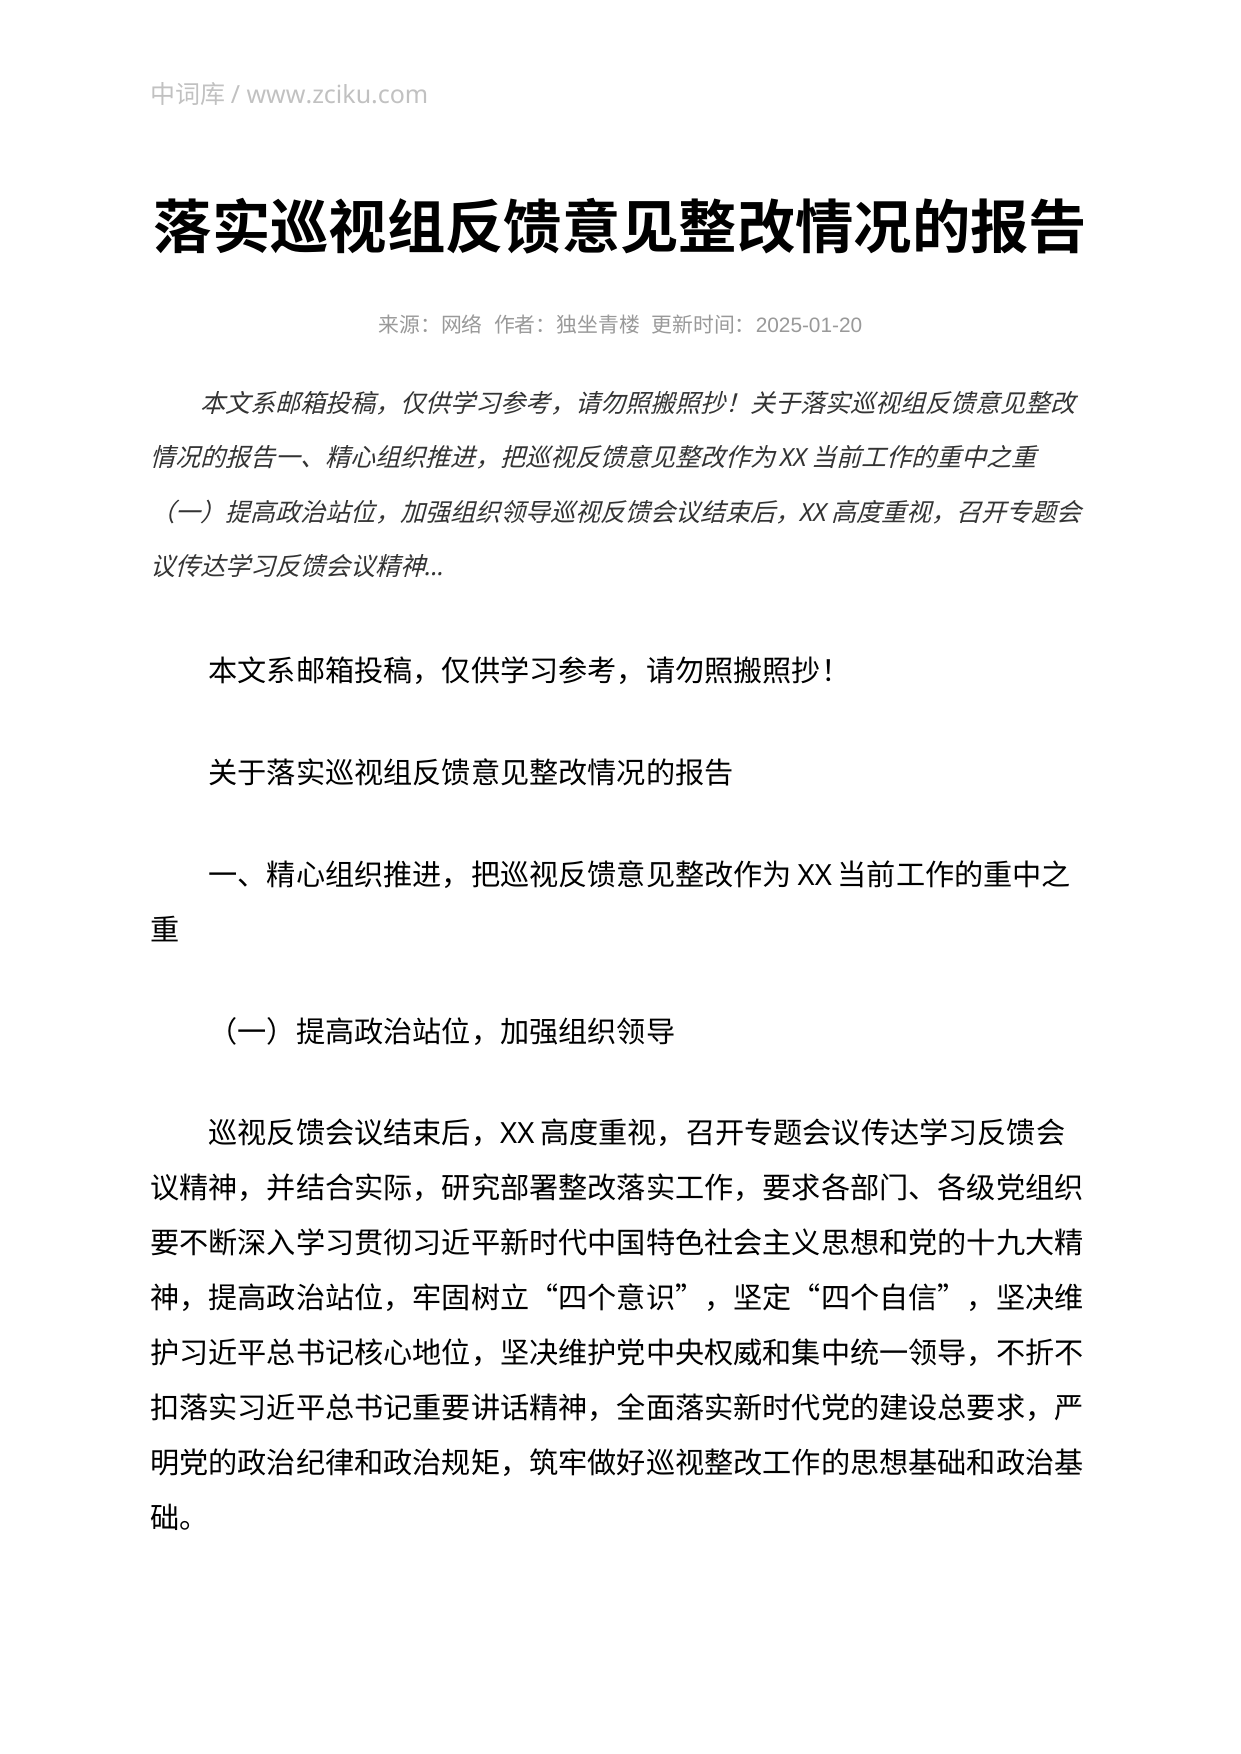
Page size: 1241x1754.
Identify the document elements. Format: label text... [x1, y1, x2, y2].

text 巡视反馈会议结束后，XX高度重视，召开专题会议传达学习反馈会议精神，并结合实际，研究部署整改落实工作，要求各部门、各级党组织要不断深入学习贯彻习近平新时代中国特色社会主义思想和党的十九大精神，提高政治站位，牢固树立“四个意识”，坚定“四个自信”，坚决维护习近平总书记核心地位，坚决维护党中央权威和集中统一领导，不折不扣落实习近平总书记重要讲话精神，全面落实新时代党的建设总要求，严明党的政治纪律和政治规矩，筑牢做好巡视整改工作的思想基础和政治基础。 [150, 1110, 1090, 1537]
text 一、精心组织推进，把巡视反馈意见整改作为XX当前工作的重中之重 [150, 851, 1090, 949]
text 关于落实巡视组反馈意见整改情况的报告 [150, 749, 1090, 792]
text 本文系邮箱投稿，仅供学习参考，请勿照搬照抄！ [150, 648, 1090, 690]
text （一）提高政治站位，加强组织领导 [150, 1008, 1090, 1050]
text 本文系邮箱投稿，仅供学习参考，请勿照搬照抄！关于落实巡视组反馈意见整改情况的报告一、精心组织推进，把巡视反馈意见整改作为XX当前工作的重中之重（一）提高政治站位，加强组织领导巡视反馈会议结束后，XX高度重视，召开专题会议传达学习反馈会议精神... [150, 383, 1090, 583]
subtitle 落实巡视组反馈意见整改情况的报告 [150, 181, 1090, 266]
text 来源：网络 作者：独坐青楼 更新时间：2025-01-20 [150, 313, 1090, 337]
